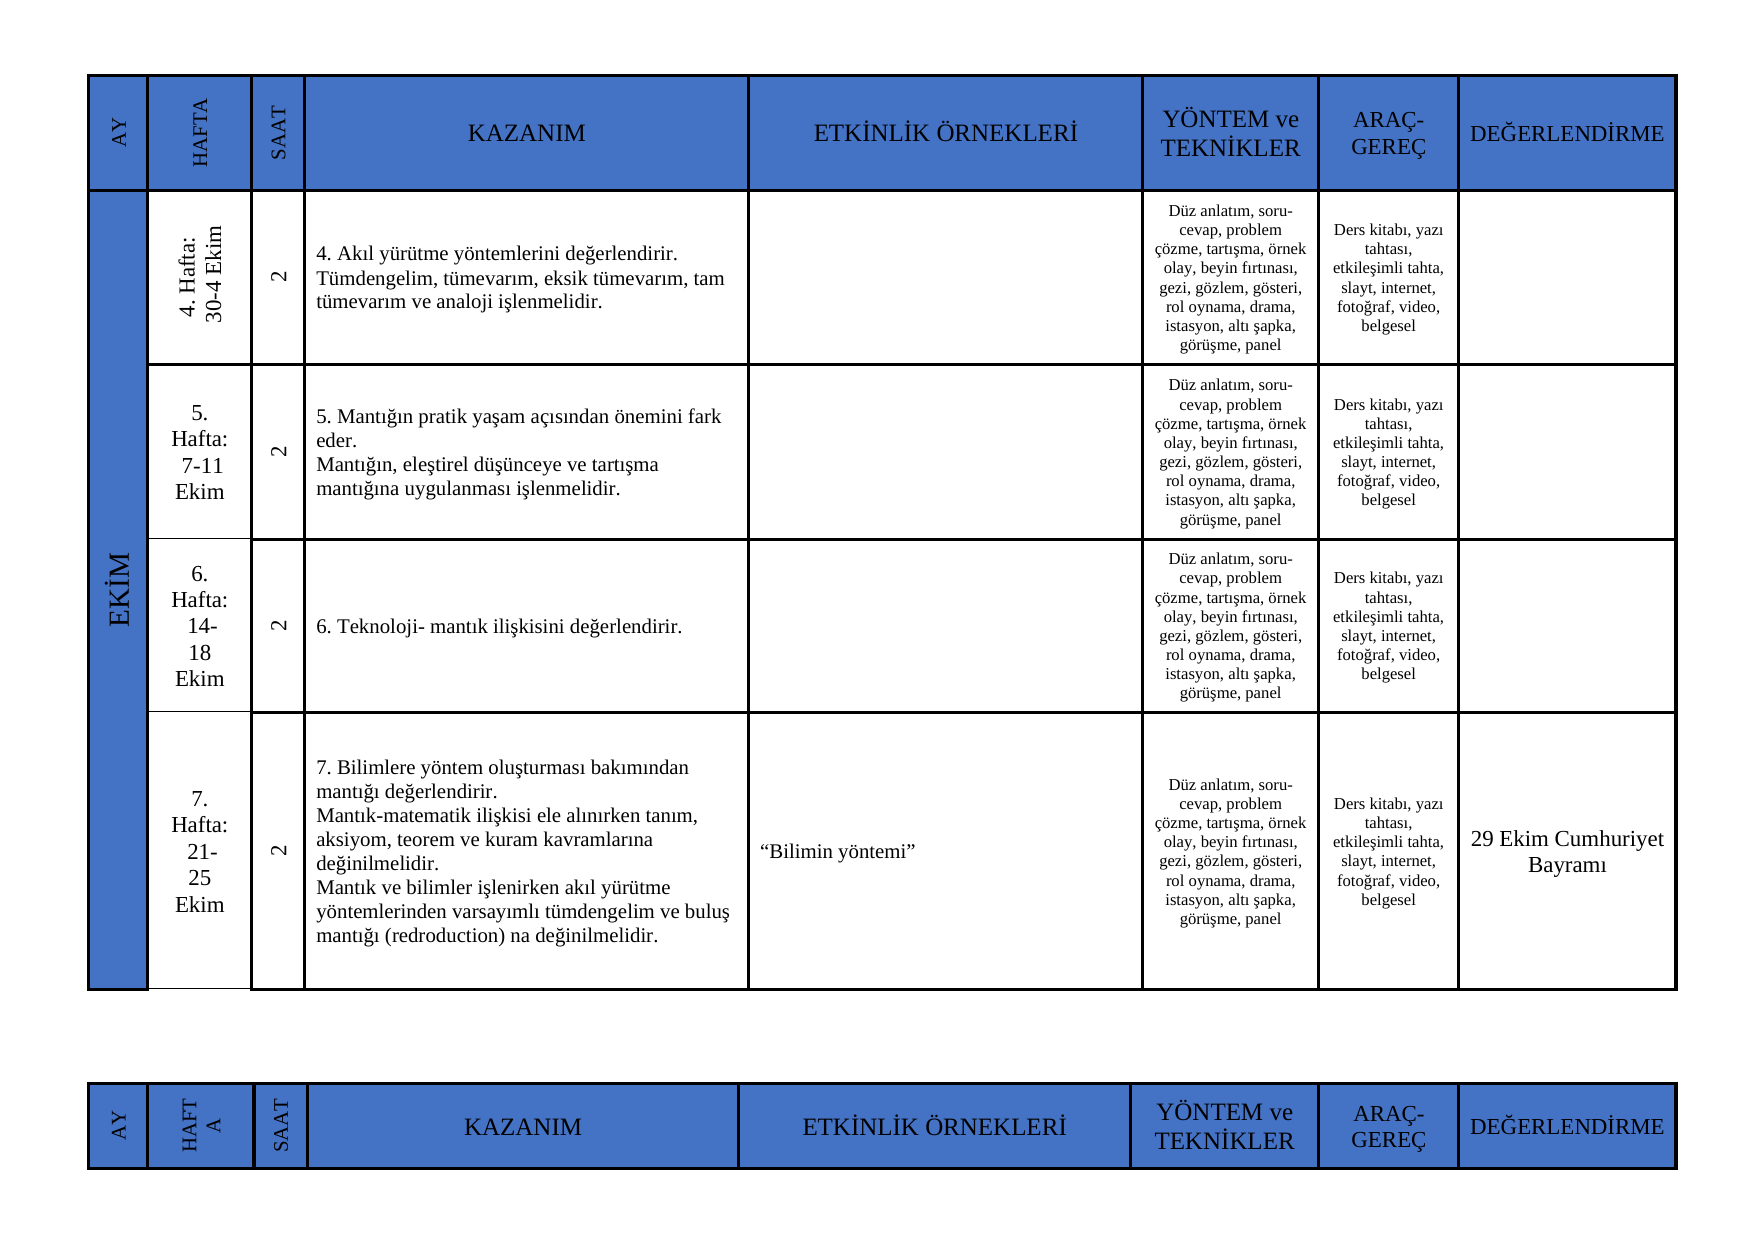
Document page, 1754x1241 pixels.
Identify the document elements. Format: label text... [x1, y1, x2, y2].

table_cell [750, 366, 1141, 538]
table_cell 29 Ekim Cumhuriyet Bayramı [1460, 714, 1674, 988]
table_cell [1460, 366, 1674, 538]
table_cell EKİM [90, 192, 146, 988]
table_header HAFTA [149, 1085, 252, 1167]
table_cell Ders kitabı, yazı tahtası, etkileşimli tahta, slayt, internet, fotoğraf, video, belgesel [1320, 192, 1457, 363]
table_cell 7. Bilimlere yöntem oluşturması bakımından mantığı değerlendirir. Mantık-matematik ilişkisi ele alınırken tanım, aksiyom, teorem ve kuram kavramlarına değinilmelidir. Mantık ve bilimler işlenirken akıl yürütme yöntemlerinden varsayımlı tümdengelim ve buluş mantığı (redroduction) na değinilmelidir. [306, 714, 747, 988]
table_cell 5. Mantığın pratik yaşam açısından önemini fark eder. Mantığın, eleştirel düşünceye ve tartışma mantığına uygulanması işlenmelidir. [306, 366, 747, 538]
table_header AY [90, 77, 146, 189]
table_cell [1460, 192, 1674, 363]
table_header HAFTA [149, 77, 250, 189]
table_cell [1460, 541, 1674, 711]
table_cell Ders kitabı, yazı tahtası, etkileşimli tahta, slayt, internet, fotoğraf, video, belgesel [1320, 541, 1457, 711]
table_header ARAÇ-GEREÇ [1320, 1085, 1457, 1167]
table_header KAZANIM [309, 1085, 737, 1167]
table_cell 2 [253, 192, 303, 363]
table_header DEĞERLENDİRME [1460, 77, 1674, 189]
table_header ETKİNLİK ÖRNEKLERİ [740, 1085, 1129, 1167]
table_header SAAT [253, 77, 303, 189]
table_cell 5. Hafta: 7-11 Ekim [149, 366, 250, 538]
table_header KAZANIM [306, 77, 747, 189]
table_cell [750, 541, 1141, 711]
table_cell 2 [253, 541, 303, 711]
table_header SAAT [256, 1085, 306, 1167]
table_header YÖNTEM ve TEKNİKLER [1144, 77, 1317, 189]
table_cell 4. Akıl yürütme yöntemlerini değerlendirir. Tümdengelim, tümevarım, eksik tümevarım, tam tümevarım ve analoji işlenmelidir. [306, 192, 747, 363]
table_cell 6. Hafta: 14-18 Ekim [149, 539, 250, 711]
table_cell [750, 192, 1141, 363]
table_cell Ders kitabı, yazı tahtası, etkileşimli tahta, slayt, internet, fotoğraf, video, belgesel [1320, 366, 1457, 538]
table_header YÖNTEM ve TEKNİKLER [1132, 1085, 1317, 1167]
table_cell 4. Hafta: 30-4 Ekim [149, 192, 250, 363]
table_header ARAÇ-GEREÇ [1320, 77, 1457, 189]
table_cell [1320, 714, 1457, 988]
table_cell “Bilimin yöntemi” [750, 714, 1141, 988]
table_cell 2 [253, 714, 303, 988]
table_header ETKİNLİK ÖRNEKLERİ [750, 77, 1141, 189]
table_header AY [90, 1085, 146, 1167]
table_cell 7. Hafta: 21-25 Ekim [149, 712, 250, 988]
table_cell 2 [253, 366, 303, 538]
table_cell 6. Teknoloji- mantık ilişkisini değerlendirir. [306, 541, 747, 711]
table_header DEĞERLENDİRME [1460, 1085, 1674, 1167]
